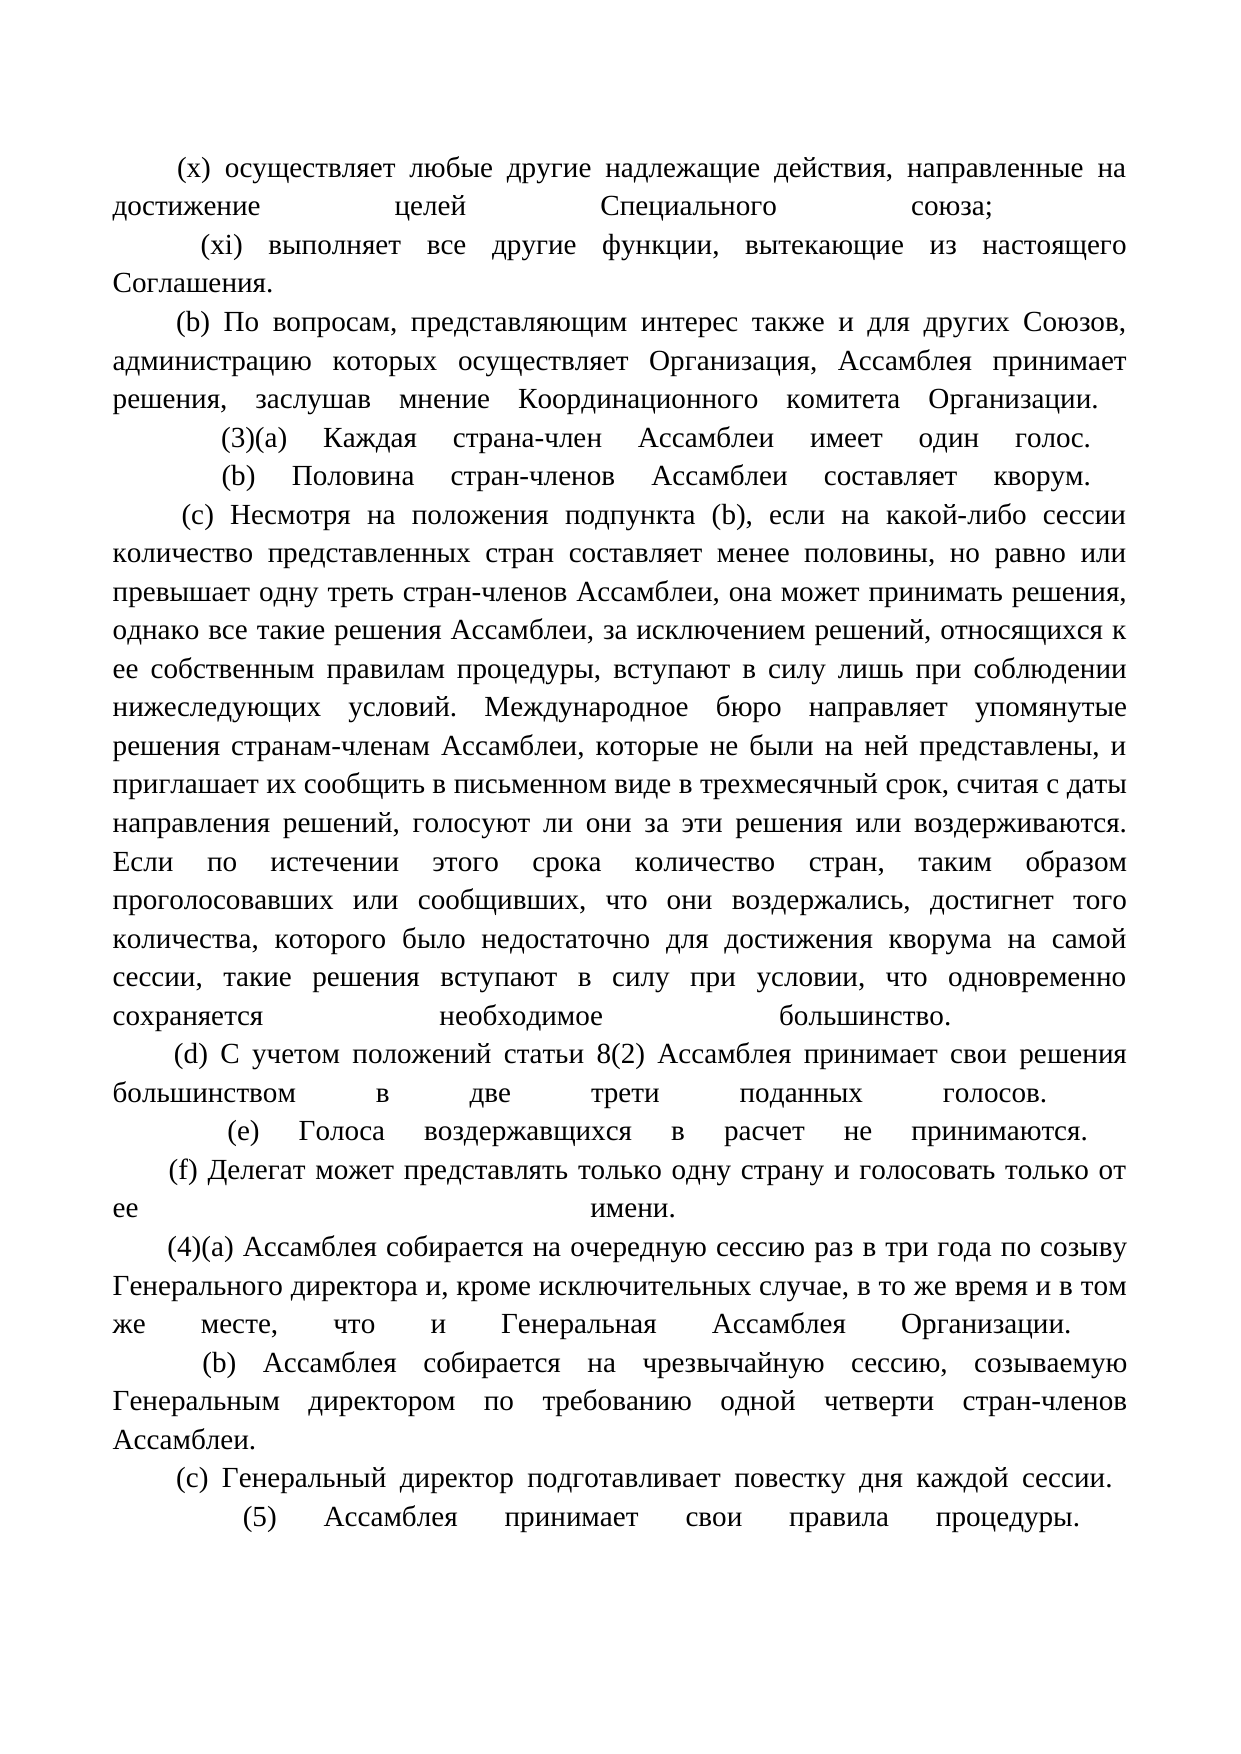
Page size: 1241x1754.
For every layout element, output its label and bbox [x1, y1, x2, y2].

text [112, 150, 1128, 1571]
